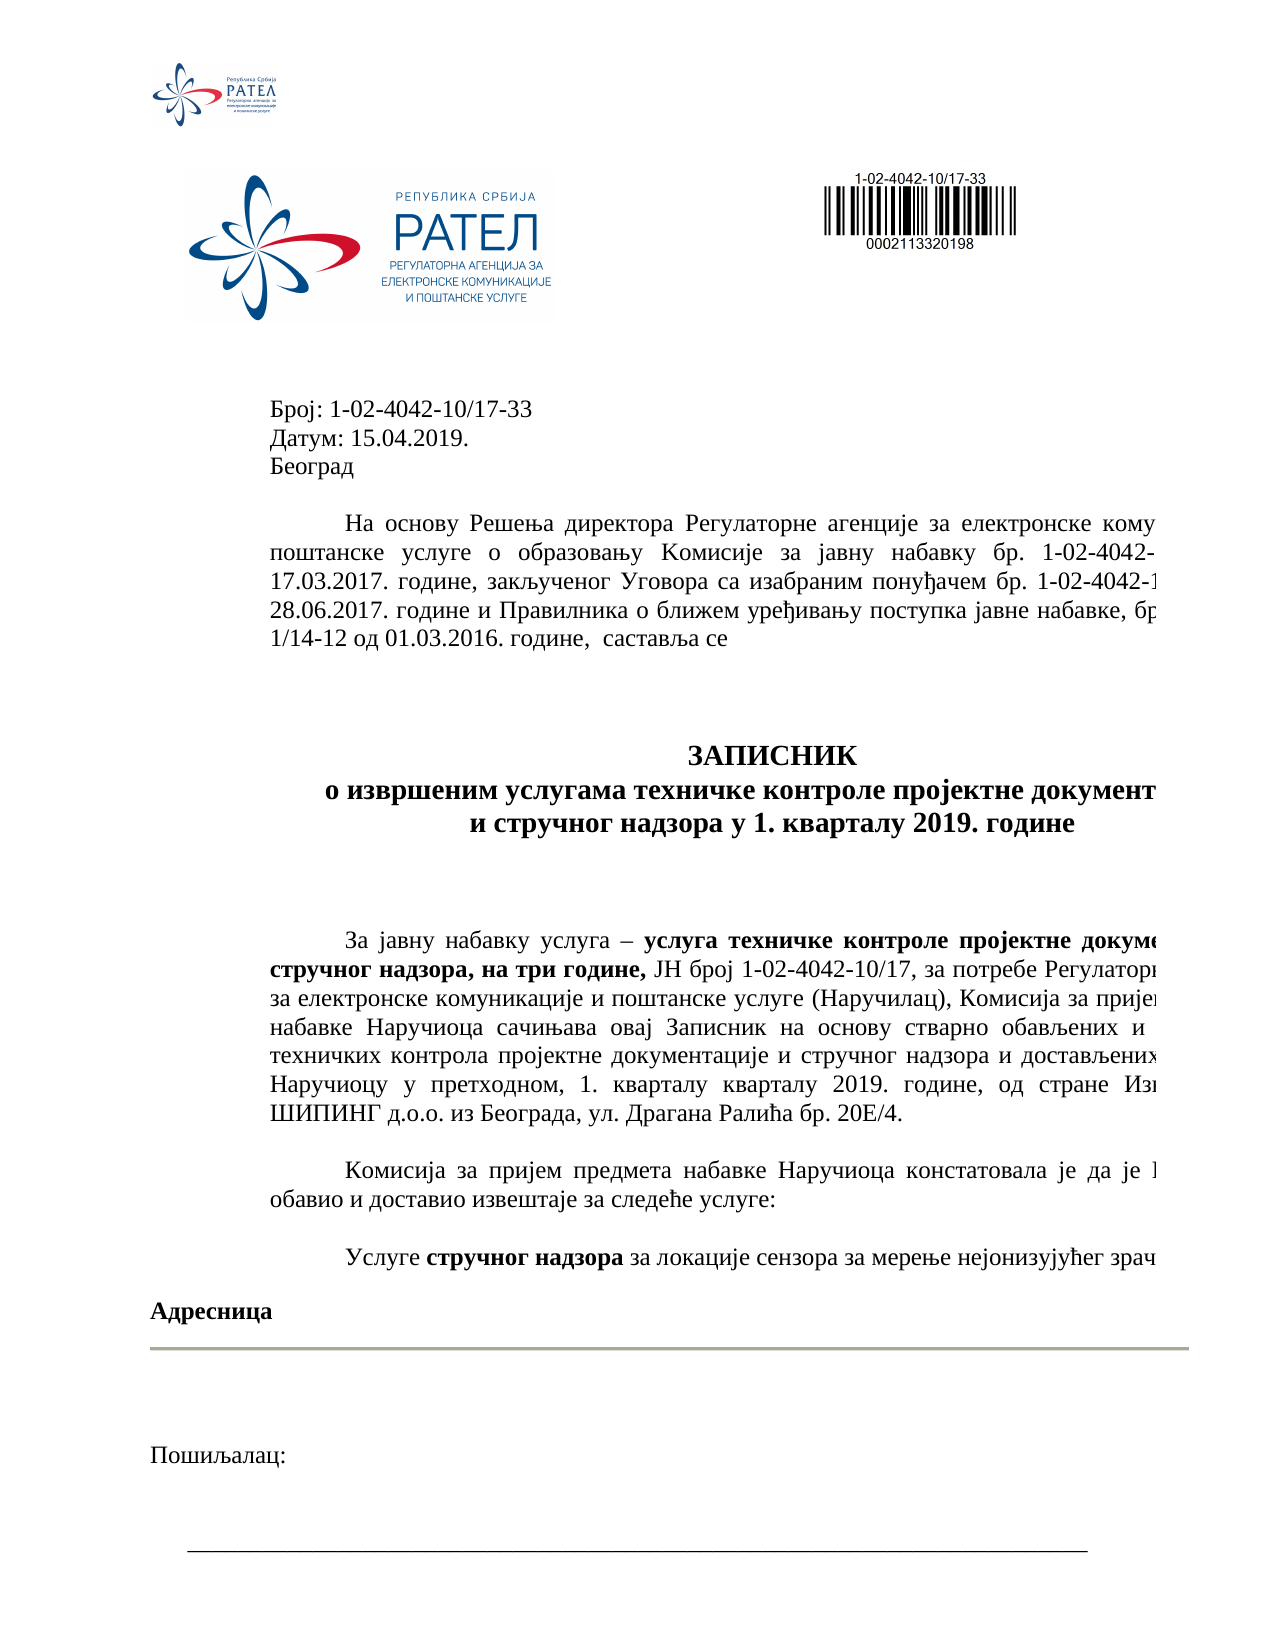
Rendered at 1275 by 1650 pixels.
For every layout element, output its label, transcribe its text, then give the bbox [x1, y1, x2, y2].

text Адресница [150, 1296, 1125, 1325]
text ________________________________________________________________________ [150, 1526, 1125, 1555]
picture [150, 60, 279, 129]
text Пошиљалац: [150, 1440, 1125, 1469]
